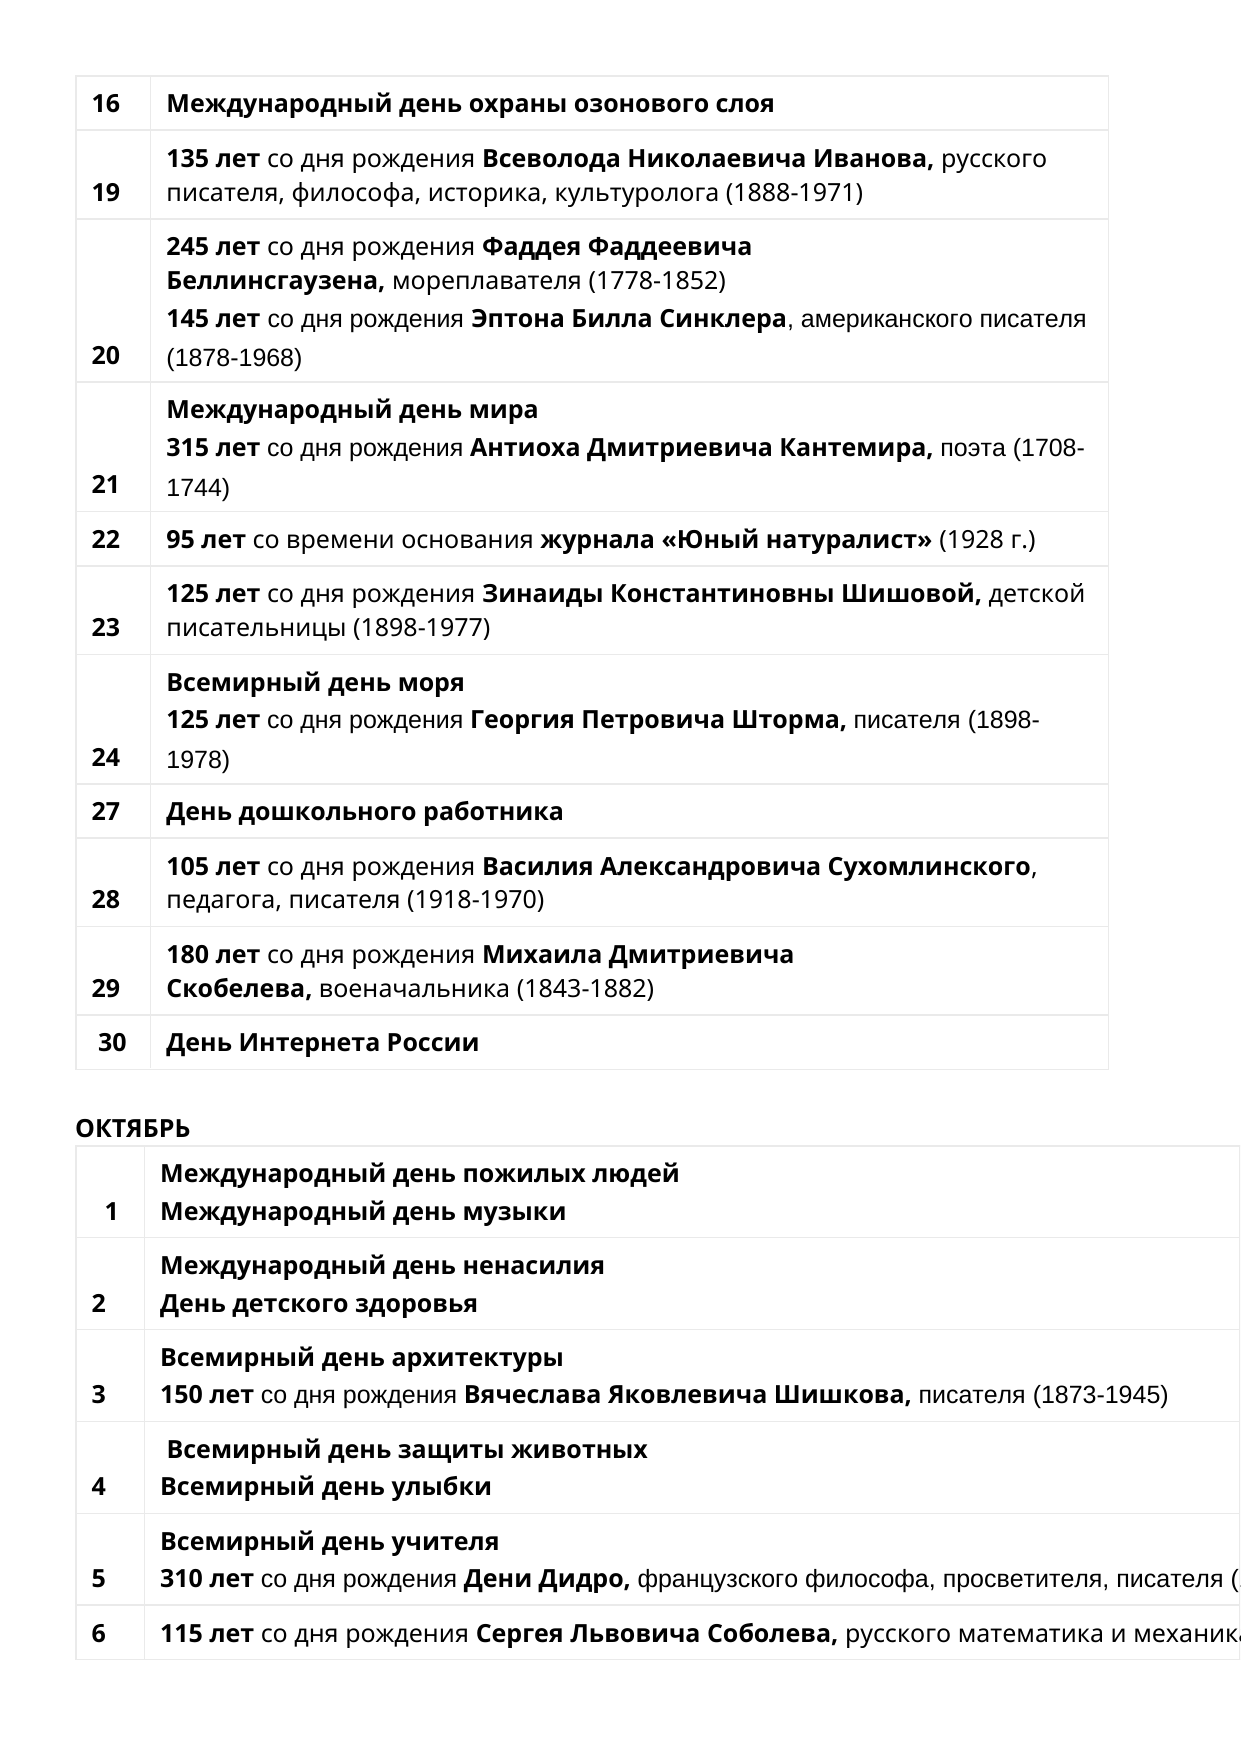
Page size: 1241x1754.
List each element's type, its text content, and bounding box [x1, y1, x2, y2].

table_cell 4 [77, 1422, 144, 1512]
table_cell 27 [77, 785, 150, 837]
table_cell Всемирный день учителя 310 лет со дня рождения Дени Дидро, французского философа, просветителя, писателя (1713-1784) [145, 1514, 1239, 1604]
table_cell 6 [77, 1606, 144, 1659]
table_cell 23 [77, 567, 150, 653]
table_cell 125 лет со дня рождения Зинаиды Константиновны Шишовой, детской писательницы (1898-1977) [151, 567, 1108, 653]
table_header Международный день пожилых людей Международный день музыки [145, 1147, 1239, 1237]
table_cell 22 [77, 512, 150, 565]
table_cell 5 [77, 1514, 144, 1604]
table_cell 3 [77, 1330, 144, 1421]
table_cell 29 [77, 927, 150, 1014]
table_cell Международный день ненасилия День детского здоровья [145, 1238, 1239, 1329]
table_header 1 [77, 1147, 144, 1237]
table_cell День Интернета России [151, 1016, 1108, 1068]
table_cell 95 лет со времени основания журнала «Юный натуралист» (1928 г.) [151, 512, 1108, 565]
table_cell 24 [77, 655, 150, 783]
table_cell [145, 1606, 1239, 1659]
table_cell Всемирный день защиты животных Всемирный день улыбки [145, 1422, 1239, 1512]
table_cell 135 лет со дня рождения Всеволода Николаевича Иванова, русского писателя, философа, историка, культуролога (1888-1971) [151, 131, 1108, 218]
table_cell 180 лет со дня рождения Михаила Дмитриевича Скобелева, военачальника (1843-1882) [151, 927, 1108, 1014]
table_cell 2 [77, 1238, 144, 1329]
table_cell 21 [77, 383, 150, 511]
table_cell Всемирный день моря 125 лет со дня рождения Георгия Петровича Шторма, писателя (1898-1978) [151, 655, 1108, 783]
text ОКТЯБРЬ [75, 1107, 1165, 1145]
table_cell 19 [77, 131, 150, 218]
table_cell Международный день охраны озонового слоя [151, 77, 1108, 129]
table_cell 16 [77, 77, 150, 129]
table_cell 105 лет со дня рождения Василия Александровича Сухомлинского, педагога, писателя (1918-1970) [151, 839, 1108, 926]
table_cell 28 [77, 839, 150, 926]
table_cell 20 [77, 220, 150, 381]
table_cell Всемирный день архитектуры 150 лет со дня рождения Вячеслава Яковлевича Шишкова, писателя (1873-1945) [145, 1330, 1239, 1421]
table_cell День дошкольного работника [151, 785, 1108, 837]
table_cell 30 [77, 1016, 150, 1068]
table_cell 245 лет со дня рождения Фаддея Фаддеевича Беллинсгаузена, мореплавателя (1778-1852) 145 лет со дня рождения Эптона Билла Синклера, американского писателя (1878-1968) [151, 220, 1108, 381]
table_cell Международный день мира 315 лет со дня рождения Антиоха Дмитриевича Кантемира, поэта (1708-1744) [151, 383, 1108, 511]
